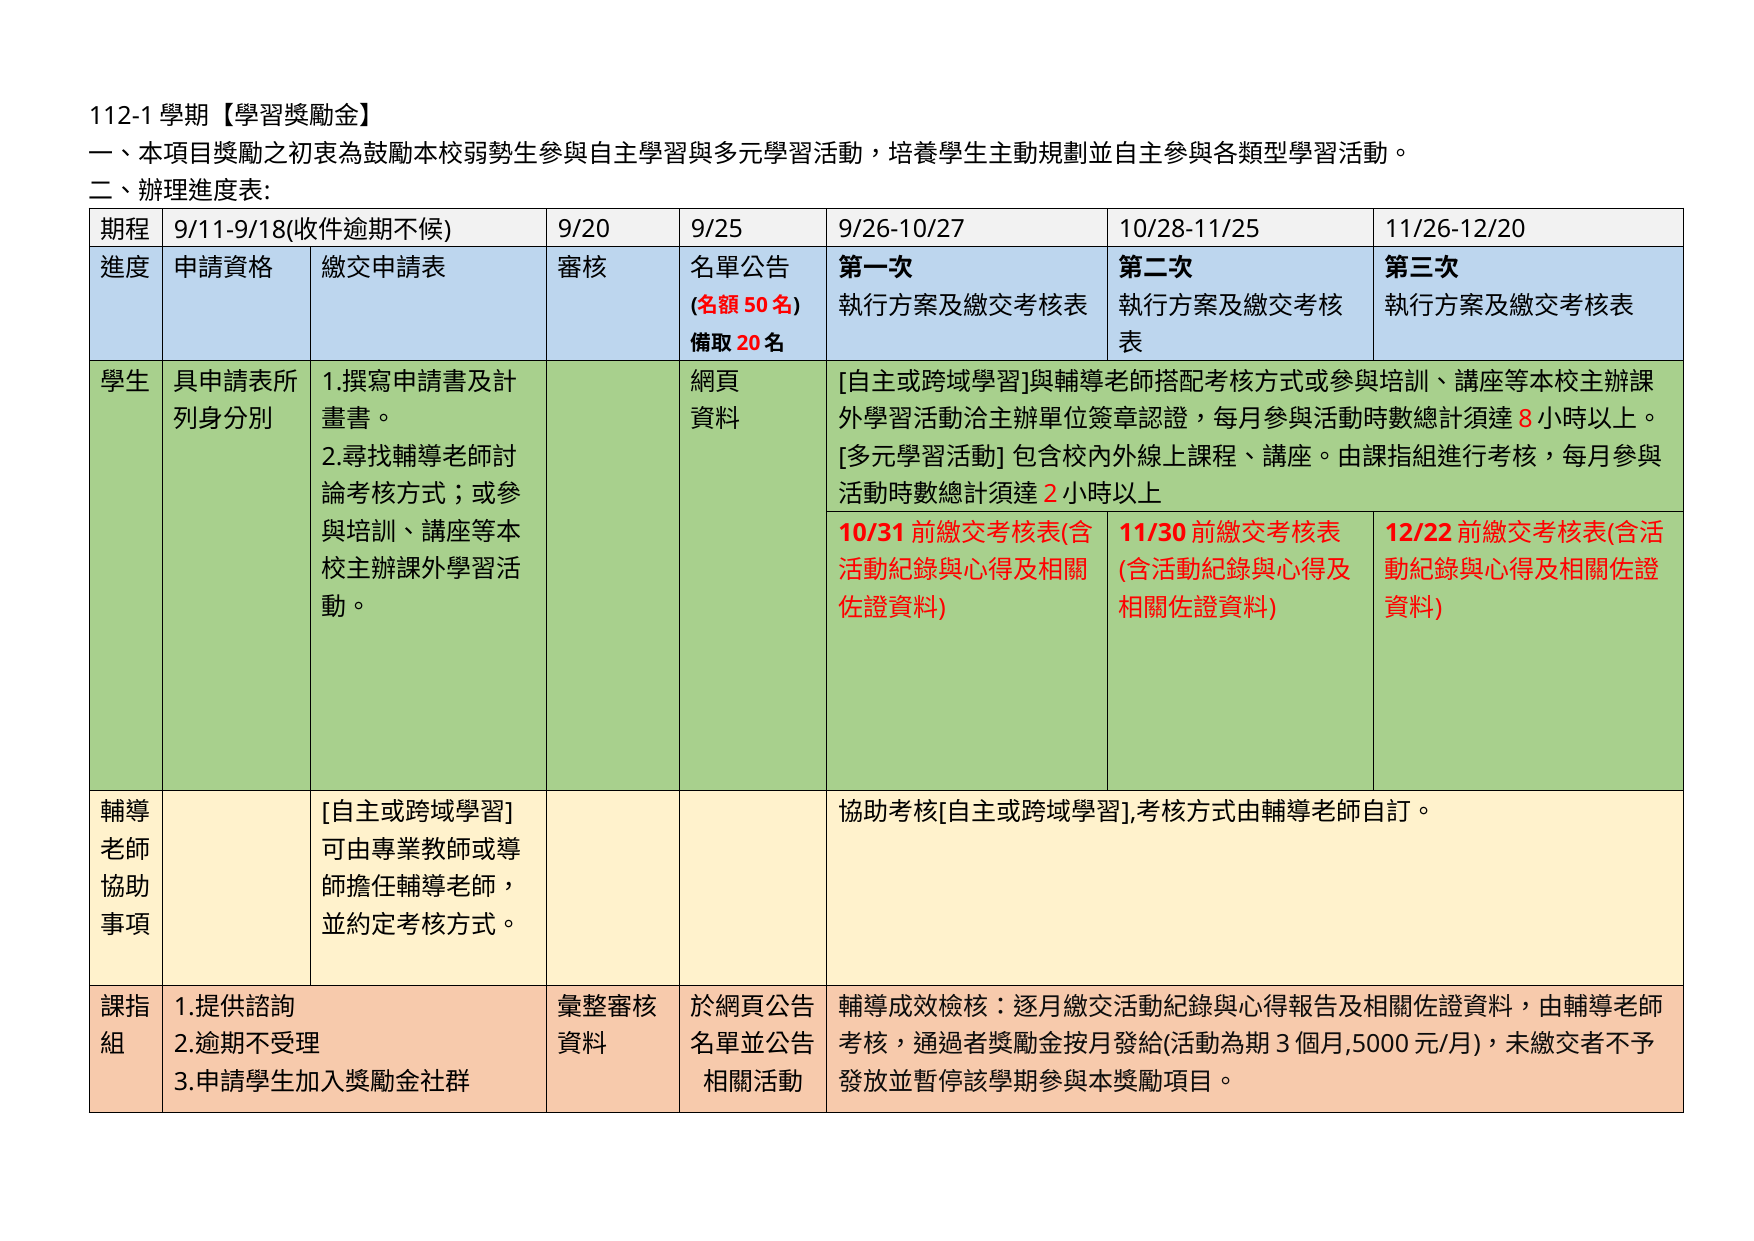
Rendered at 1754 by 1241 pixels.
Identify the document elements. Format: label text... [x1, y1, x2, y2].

table_cell 學生 [90, 361, 162, 790]
table_cell [680, 791, 826, 985]
table_cell 具申請表所列身分別 [163, 361, 310, 790]
table_cell 12/22前繳交考核表(含活動紀錄與心得及相關佐證資料) [1374, 512, 1683, 790]
table_cell [163, 791, 310, 985]
text 二、辦理進度表: [89, 170, 1665, 208]
text 一、本項目獎勵之初衷為鼓勵本校弱勢生參與自主學習與多元學習活動，培養學生主動規劃並自主參與各類型學習活動。 [89, 133, 1665, 170]
table_cell 彙整審核資料 [547, 986, 679, 1112]
table_cell 網頁 資料 [680, 361, 826, 790]
table_cell 第一次 執行方案及繳交考核表 [827, 247, 1107, 360]
table_header 9/26-10/27 [827, 209, 1107, 246]
table_cell 輔導成效檢核：逐月繳交活動紀錄與心得報告及相關佐證資料，由輔導老師考核，通過者獎勵金按月發給(活動為期3個月,5000元/月)，未繳交者不予發放並暫停該學期參與本獎勵項目。 [827, 986, 1683, 1112]
table_cell 申請資格 [163, 247, 310, 360]
table_header 11/26-12/20 [1374, 209, 1683, 246]
table_header 9/11-9/18(收件逾期不候) [163, 209, 546, 246]
table_header 期程 [90, 209, 162, 246]
table_cell [自主或跨域學習]與輔導老師搭配考核方式或參與培訓、講座等本校主辦課外學習活動洽主辦單位簽章認證，每月參與活動時數總計須達8小時以上。 [多元學習活動] 包含校內外線上課程、講座。由課指組進行考核，每月參與活動時數總計須達2小時以上 [827, 361, 1683, 511]
table_cell [自主或跨域學習]可由專業教師或導師擔任輔導老師，並約定考核方式。 [311, 791, 546, 985]
table_cell 11/30前繳交考核表(含活動紀錄與心得及相關佐證資料) [1108, 512, 1373, 790]
table_cell [547, 791, 679, 985]
table_cell [547, 361, 679, 790]
table_cell 進度 [90, 247, 162, 360]
table_cell 課指組 [90, 986, 162, 1112]
table_cell 第三次 執行方案及繳交考核表 [1374, 247, 1683, 360]
text 112-1學期【學習獎勵金】 [89, 95, 1665, 133]
table_cell 1.撰寫申請書及計畫書。 2.尋找輔導老師討論考核方式；或參與培訓、講座等本校主辦課外學習活動。 [311, 361, 546, 790]
table_header 9/20 [547, 209, 679, 246]
table_cell 第二次 執行方案及繳交考核表 [1108, 247, 1373, 360]
table_cell 審核 [547, 247, 679, 360]
table_cell 10/31前繳交考核表(含活動紀錄與心得及相關佐證資料) [827, 512, 1107, 790]
table_cell 協助考核[自主或跨域學習],考核方式由輔導老師自訂。 [827, 791, 1683, 985]
table_cell 繳交申請表 [311, 247, 546, 360]
table_header 9/25 [680, 209, 826, 246]
table_cell 1.提供諮詢 2.逾期不受理 3.申請學生加入獎勵金社群 [163, 986, 546, 1112]
table_cell 名單公告(名額 50名) 備取20名 [680, 247, 826, 360]
table_header 10/28-11/25 [1108, 209, 1373, 246]
table_cell 輔導老師 協助事項 [90, 791, 162, 985]
table_cell 於網頁公告名單並公告相關活動 [680, 986, 826, 1112]
